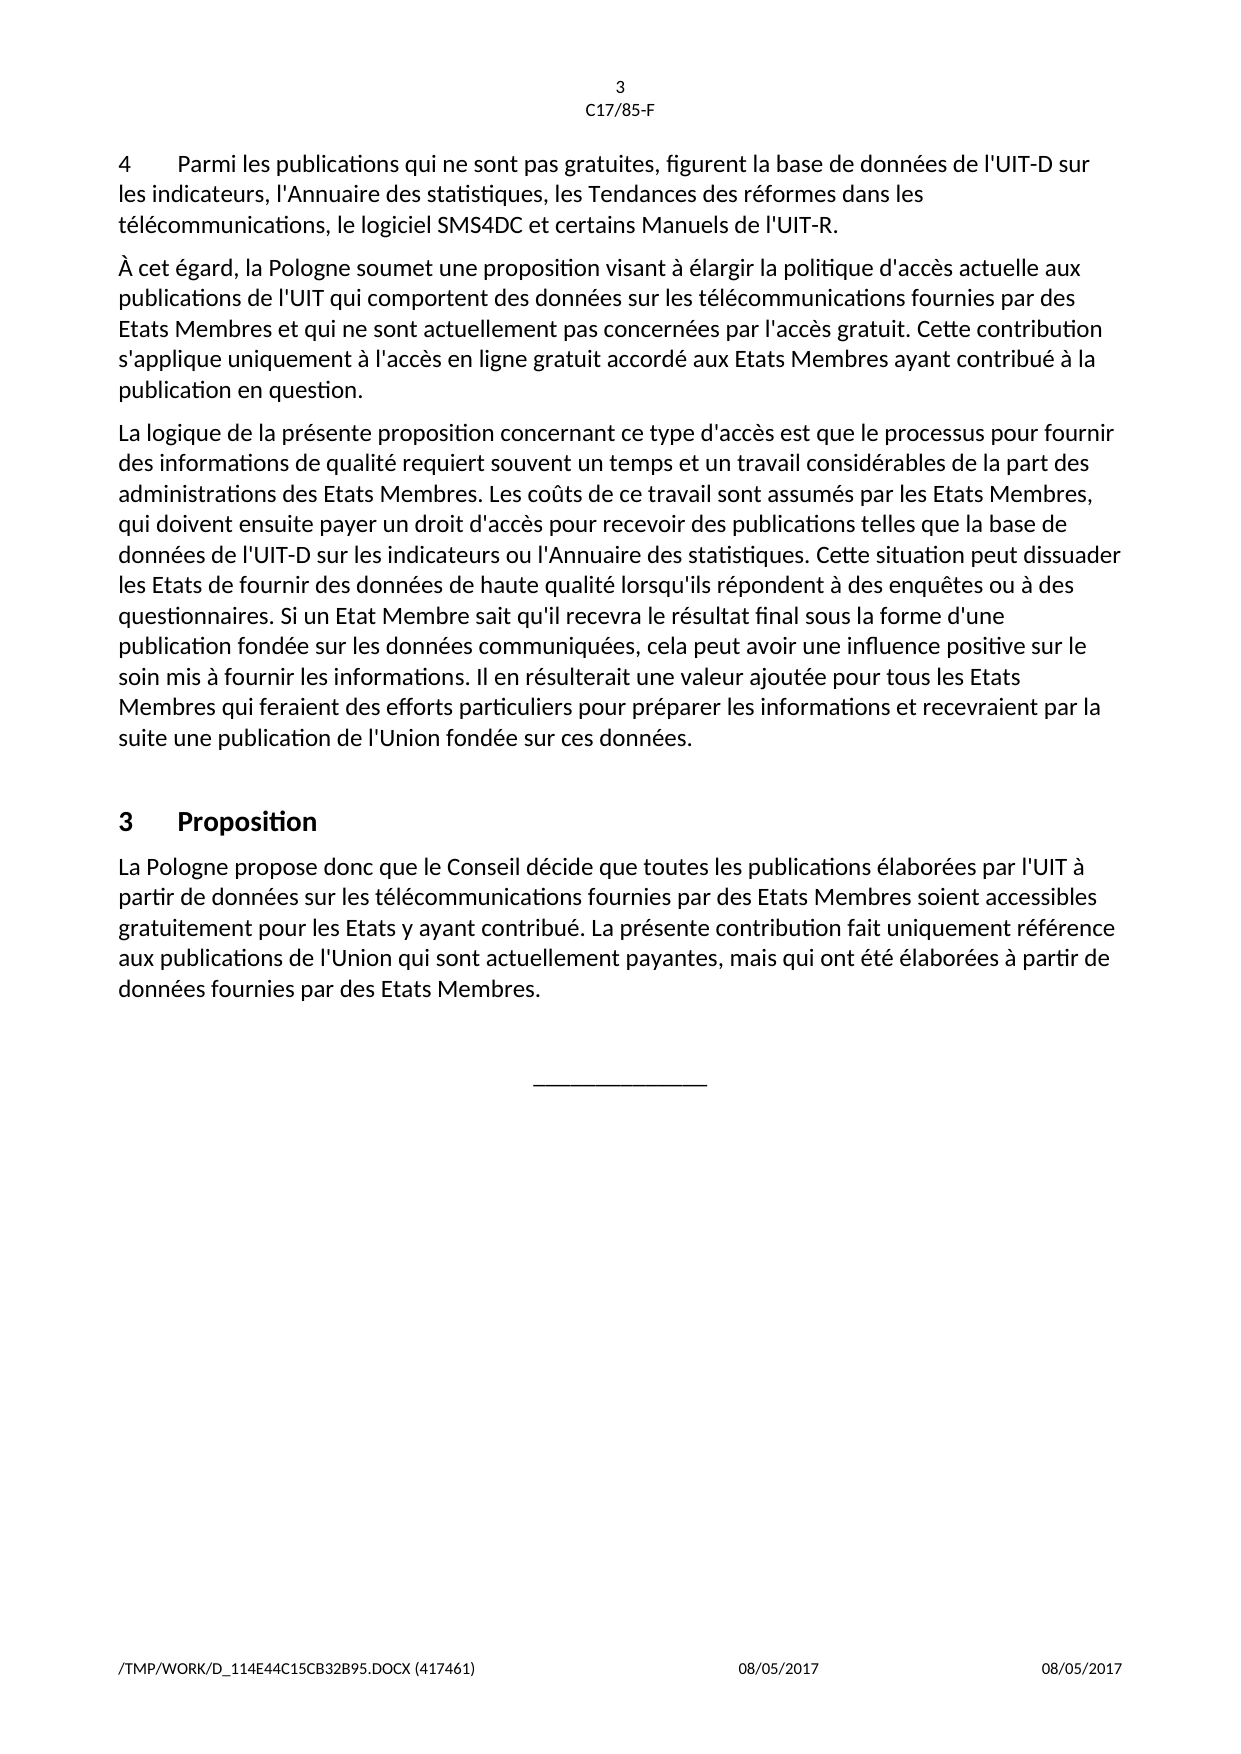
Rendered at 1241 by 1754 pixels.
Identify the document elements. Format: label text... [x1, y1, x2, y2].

text À cet égard, la Pologne soumet une proposition visant à élargir la politique d'accès actuelle aux publications de l'UIT qui comportent des données sur les télécommunications fournies par des Etats Membres et qui ne sont actuellement pas concernées par l'accès gratuit. Cette contribution s'applique uniquement à l'accès en ligne gratuit accordé aux Etats Membres ayant contribué à la publication en question. [118, 252, 1122, 404]
text La logique de la présente proposition concernant ce type d'accès est que le processus pour fournir des informations de qualité requiert souvent un temps et un travail considérables de la part des administrations des Etats Membres. Les coûts de ce travail sont assumés par les Etats Membres, qui doivent ensuite payer un droit d'accès pour recevoir des publications telles que la base de données de l'UIT-D sur les indicateurs ou l'Annuaire des statistiques. Cette situation peut dissuader les Etats de fournir des données de haute qualité lorsqu'ils répondent à des enquêtes ou à des questionnaires. Si un Etat Membre sait qu'il recevra le résultat final sous la forme d'une publication fondée sur les données communiquées, cela peut avoir une influence positive sur le soin mis à fournir les informations. Il en résulterait une valeur ajoutée pour tous les Etats Membres qui feraient des efforts particuliers pour préparer les informations et recevraient par la suite une publication de l'Union fondée sur ces données. [118, 417, 1122, 753]
subtitle 3 Proposition [118, 803, 1122, 838]
text La Pologne propose donc que le Conseil décide que toutes les publications élaborées par l'UIT à partir de données sur les télécommunications fournies par des Etats Membres soient accessibles gratuitement pour les Etats y ayant contribué. La présente contribution fait uniquement référence aux publications de l'Union qui sont actuellement payantes, mais qui ont été élaborées à partir de données fournies par des Etats Membres. [118, 851, 1122, 1003]
text ______________ [118, 1059, 1122, 1089]
text 4 Parmi les publications qui ne sont pas gratuites, figurent la base de données de l'UIT-D sur les indicateurs, l'Annuaire des statistiques, les Tendances des réformes dans les télécommunications, le logiciel SMS4DC et certains Manuels de l'UIT-R. [118, 148, 1122, 239]
